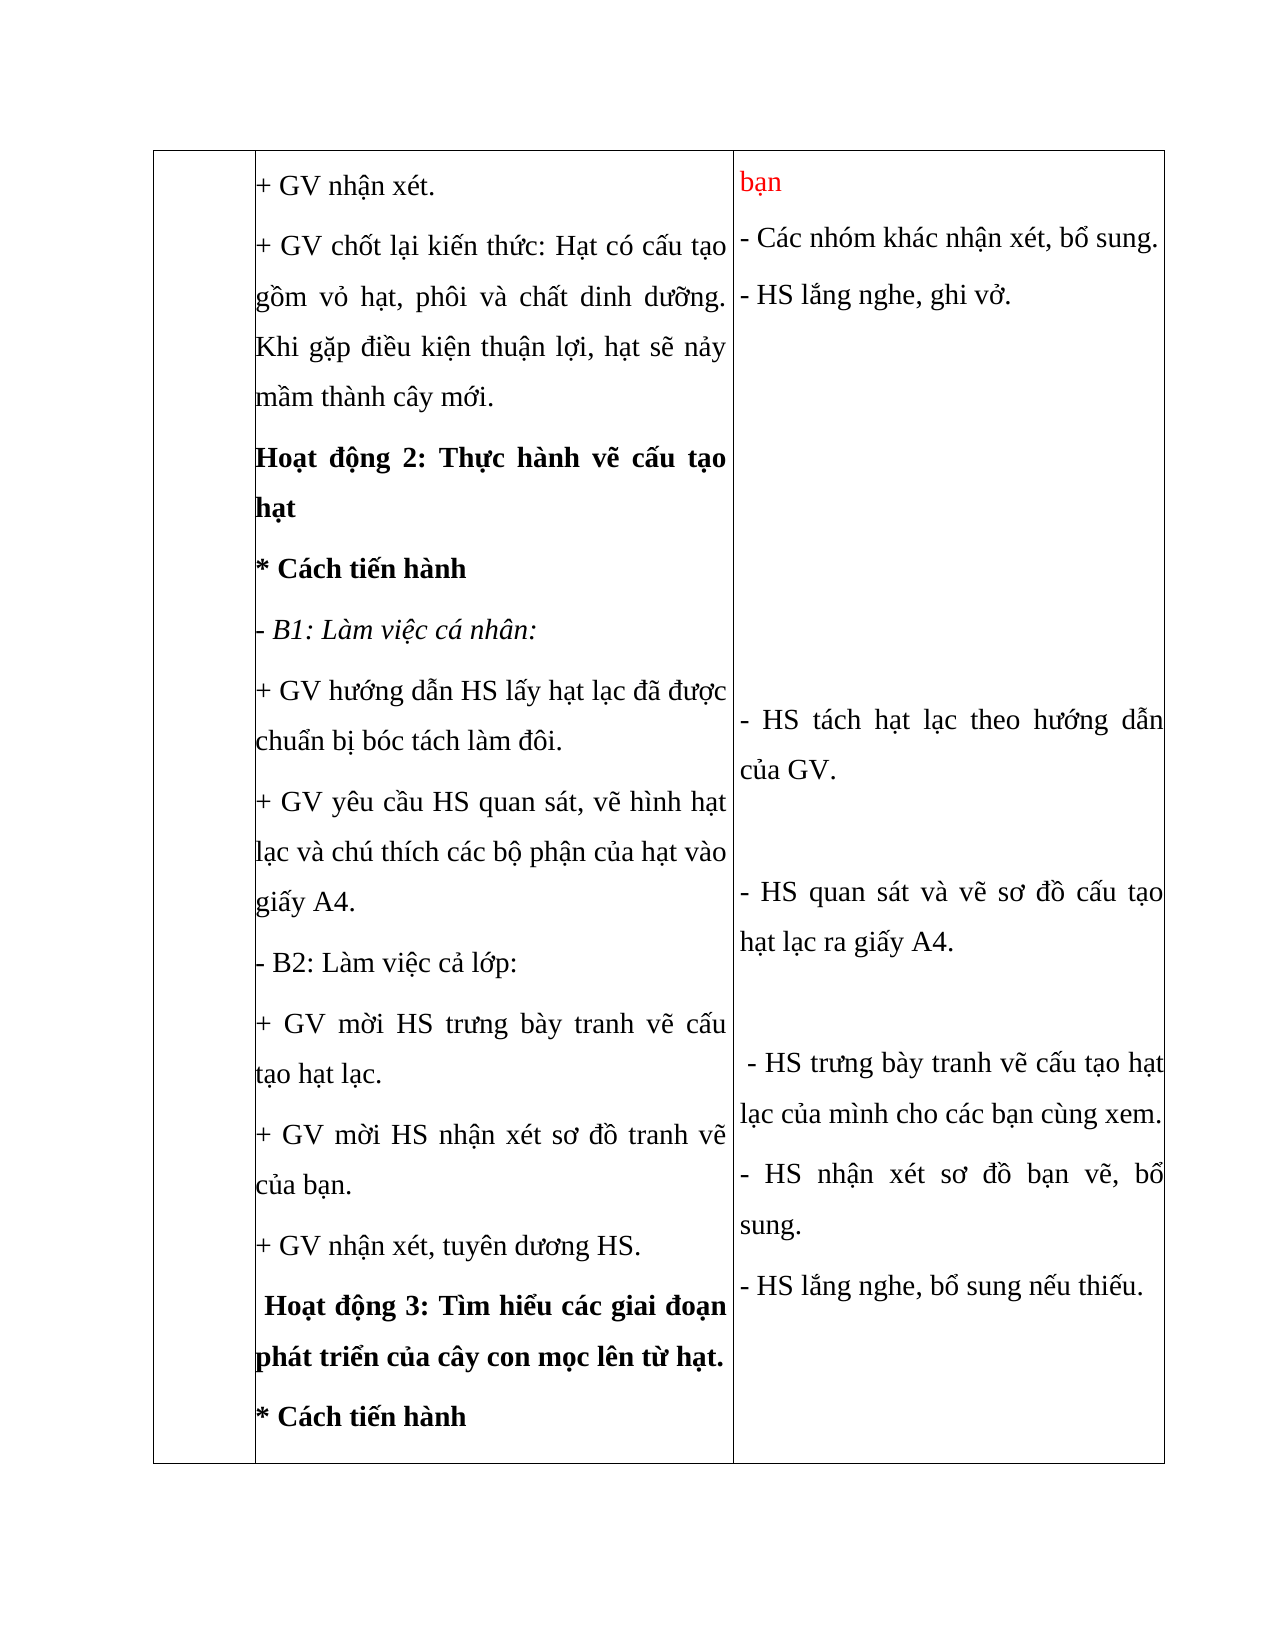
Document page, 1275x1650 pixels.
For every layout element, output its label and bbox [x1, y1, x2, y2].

table_cell [734, 151, 1164, 1463]
table_cell [256, 151, 733, 1463]
table_cell [154, 151, 255, 1463]
